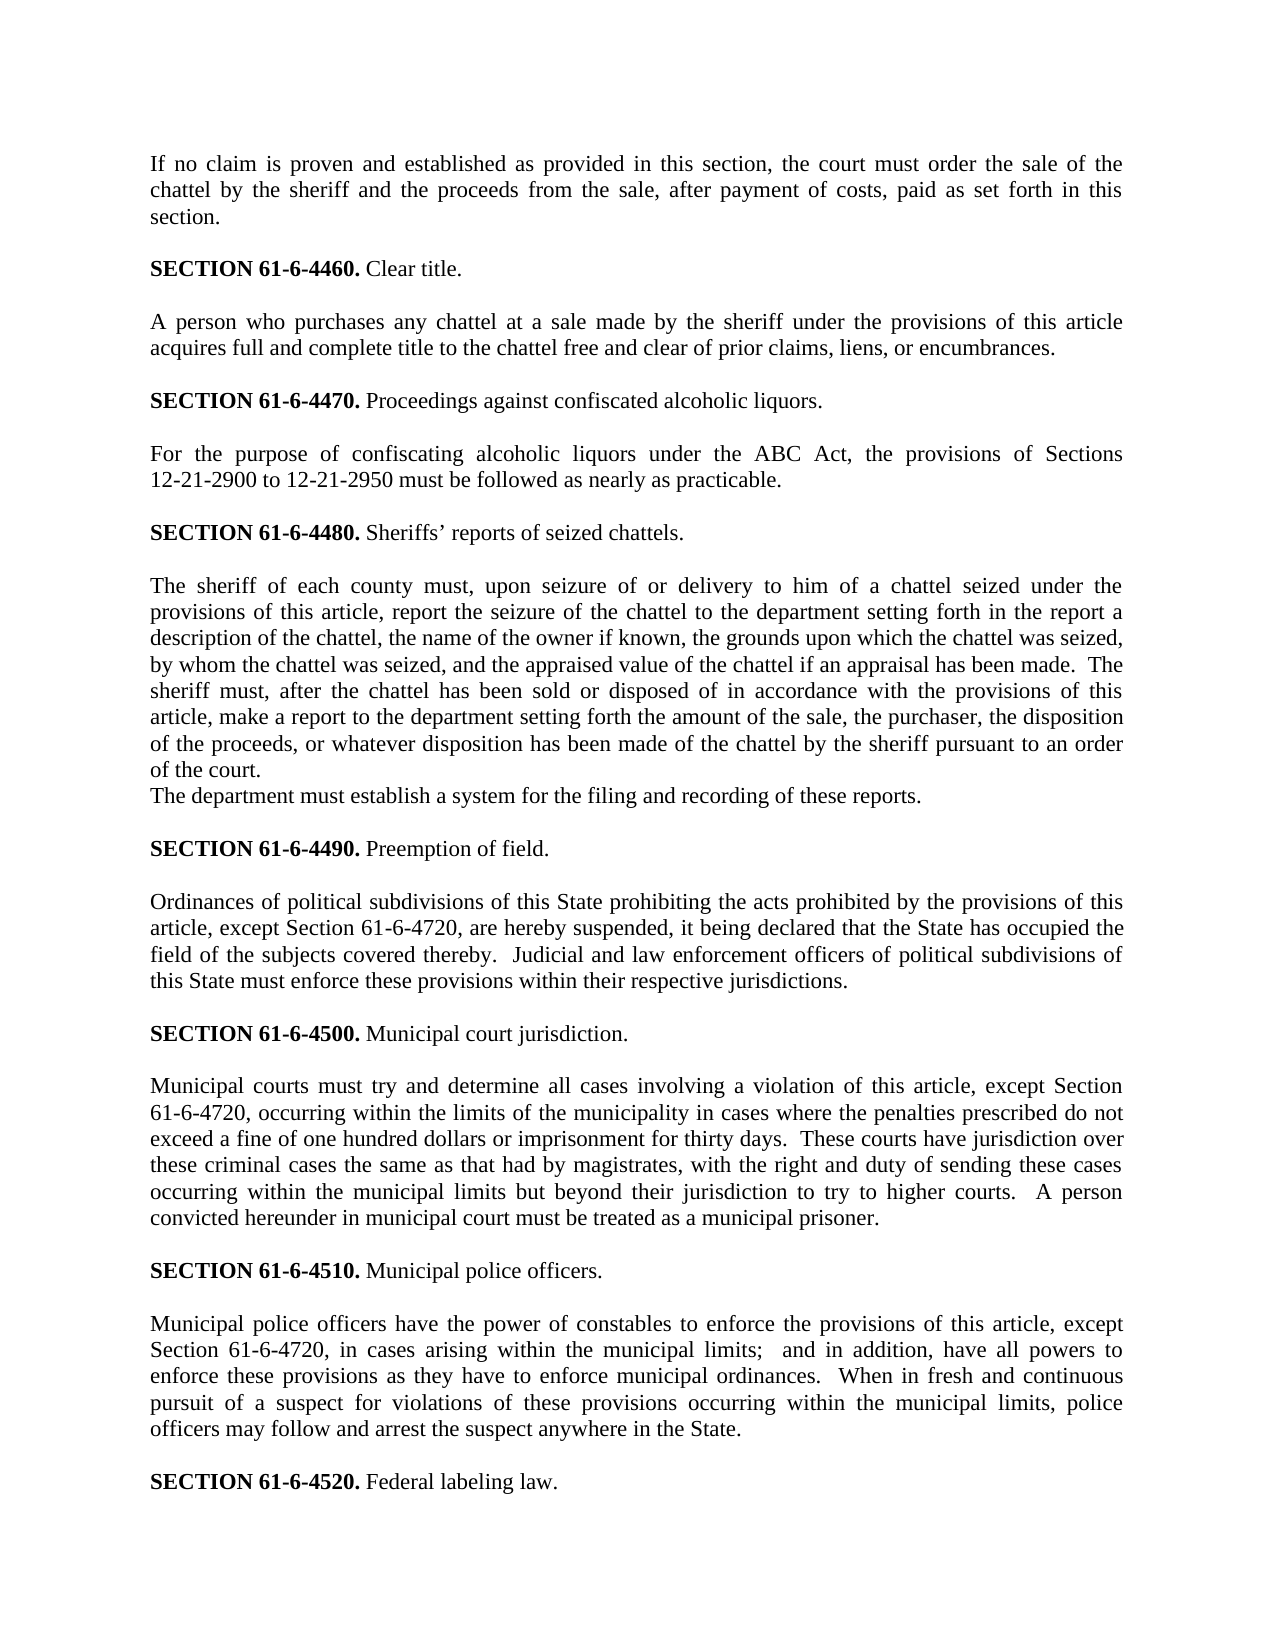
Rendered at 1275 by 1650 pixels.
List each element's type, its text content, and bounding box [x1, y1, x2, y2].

text SECTION 61-6-4500. Municipal court jurisdiction. [150, 1020, 1125, 1046]
text SECTION 61-6-4470. Proceedings against confiscated alcoholic liquors. [150, 387, 1125, 413]
text A person who purchases any chattel at a sale made by the sheriff under the provisions of this article acquires full and complete title to the chattel free and clear of prior claims, liens, or encumbrances. [150, 308, 1125, 361]
text If no claim is proven and established as provided in this section, the court must order the sale of the chattel by the sheriff and the proceeds from the sale, after payment of costs, paid as set forth in this section. [150, 150, 1125, 229]
text The sheriff of each county must, upon seizure of or delivery to him of a chattel seized under the provisions of this article, report the seizure of the chattel to the department setting forth in the report a description of the chattel, the name of the owner if known, the grounds upon which the chattel was seized, by whom the chattel was seized, and the appraised value of the chattel if an appraisal has been made. The sheriff must, after the chattel has been sold or disposed of in accordance with the provisions of this article, make a report to the department setting forth the amount of the sale, the purchaser, the disposition of the proceeds, or whatever disposition has been made of the chattel by the sheriff pursuant to an order of the court. [150, 572, 1125, 782]
text SECTION 61-6-4510. Municipal police officers. [150, 1257, 1125, 1283]
text SECTION 61-6-4520. Federal labeling law. [150, 1468, 1125, 1494]
text SECTION 61-6-4460. Clear title. [150, 255, 1125, 282]
text Municipal courts must try and determine all cases involving a violation of this article, except Section 61-6-4720, occurring within the limits of the municipality in cases where the penalties prescribed do not exceed a fine of one hundred dollars or imprisonment for thirty days. These courts have jurisdiction over these criminal cases the same as that had by magistrates, with the right and duty of sending these cases occurring within the municipal limits but beyond their jurisdiction to try to higher courts. A person convicted hereunder in municipal court must be treated as a municipal prisoner. [150, 1072, 1125, 1231]
text For the purpose of confiscating alcoholic liquors under the ABC Act, the provisions of Sections 12-21-2900 to 12-21-2950 must be followed as nearly as practicable. [150, 440, 1125, 493]
text SECTION 61-6-4490. Preemption of field. [150, 835, 1125, 862]
text Municipal police officers have the power of constables to enforce the provisions of this article, except Section 61-6-4720, in cases arising within the municipal limits; and in addition, have all powers to enforce these provisions as they have to enforce municipal ordinances. When in fresh and continuous pursuit of a suspect for violations of these provisions occurring within the municipal limits, police officers may follow and arrest the suspect anywhere in the State. [150, 1309, 1125, 1441]
text Ordinances of political subdivisions of this State prohibiting the acts prohibited by the provisions of this article, except Section 61-6-4720, are hereby suspended, it being declared that the State has occupied the field of the subjects covered thereby. Judicial and law enforcement officers of political subdivisions of this State must enforce these provisions within their respective jurisdictions. [150, 888, 1125, 993]
text SECTION 61-6-4480. Sheriffs’ reports of seized chattels. [150, 519, 1125, 545]
text The department must establish a system for the filing and recording of these reports. [150, 782, 1125, 809]
